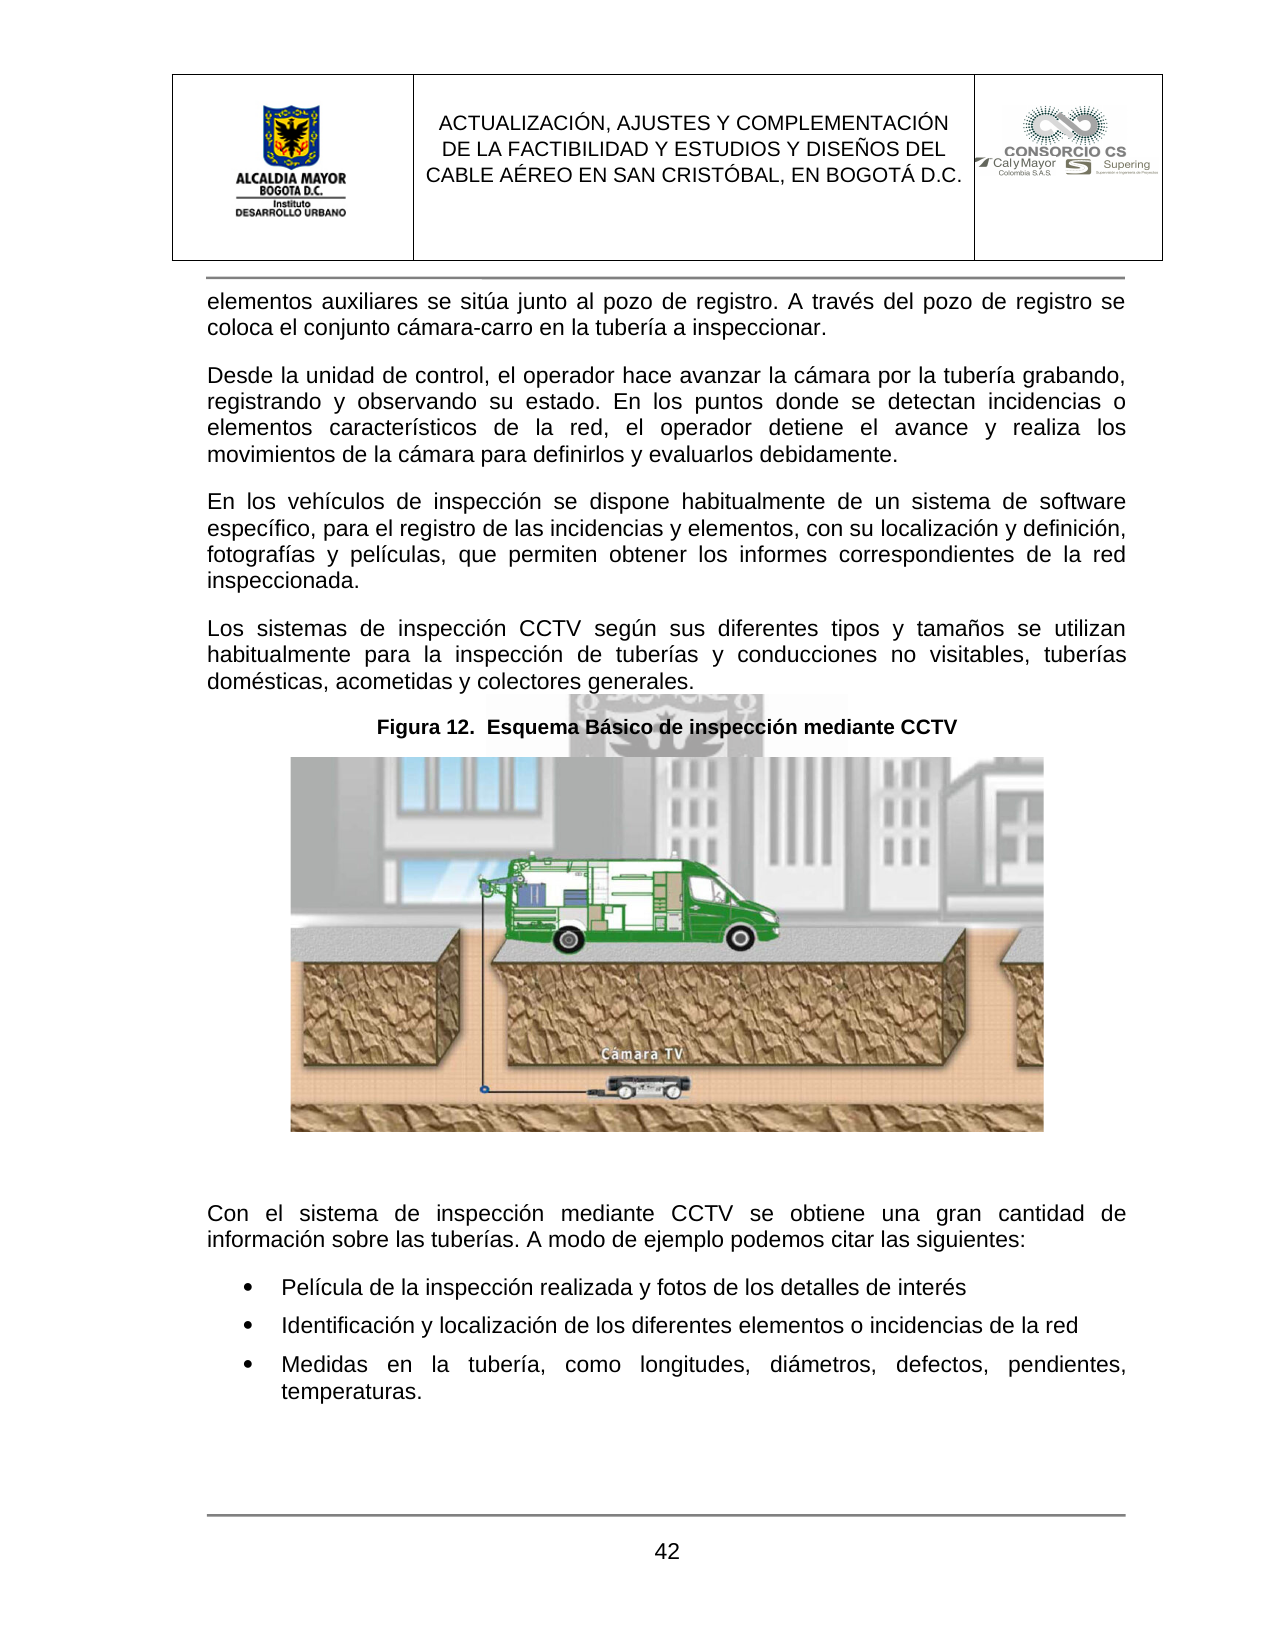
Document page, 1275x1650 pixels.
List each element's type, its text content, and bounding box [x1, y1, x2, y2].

list Identificación y localización de los diferentes elementos o incidencias de la red [244, 1312, 1127, 1339]
text Desde la unidad de control, el operador hace avanzar la cámara por la tubería grabando, registrando y observando su estado. En los puntos donde se detectan incidencias o elementos característicos de la red, el operador detiene el avance y realiza los movimientos de la cámara para definirlos y evaluarlos debidamente. [207, 362, 1127, 467]
text Figura 12. Esquema Básico de inspección mediante CCTV [207, 715, 1127, 739]
text Los sistemas de inspección CCTV según sus diferentes tipos y tamaños se utilizan habitualmente para la inspección de tuberías y conducciones no visitables, tuberías domésticas, acometidas y colectores generales. [207, 615, 1127, 694]
picture [290, 757, 1044, 1132]
list Medidas en la tubería, como longitudes, diámetros, defectos, pendientes, temperaturas. [244, 1351, 1127, 1404]
text Con el sistema de inspección mediante CCTV se obtiene una gran cantidad de información sobre las tuberías. A modo de ejemplo podemos citar las siguientes: [207, 1199, 1127, 1252]
list Película de la inspección realizada y fotos de los detalles de interés [244, 1273, 1127, 1300]
picture [975, 105, 1159, 176]
text En los vehículos de inspección se dispone habitualmente de un sistema de software específico, para el registro de las incidencias y elementos, con su localización y definición, fotografías y películas, que permiten obtener los informes correspondientes de la red inspeccionada. [207, 488, 1127, 594]
picture [231, 99, 355, 228]
